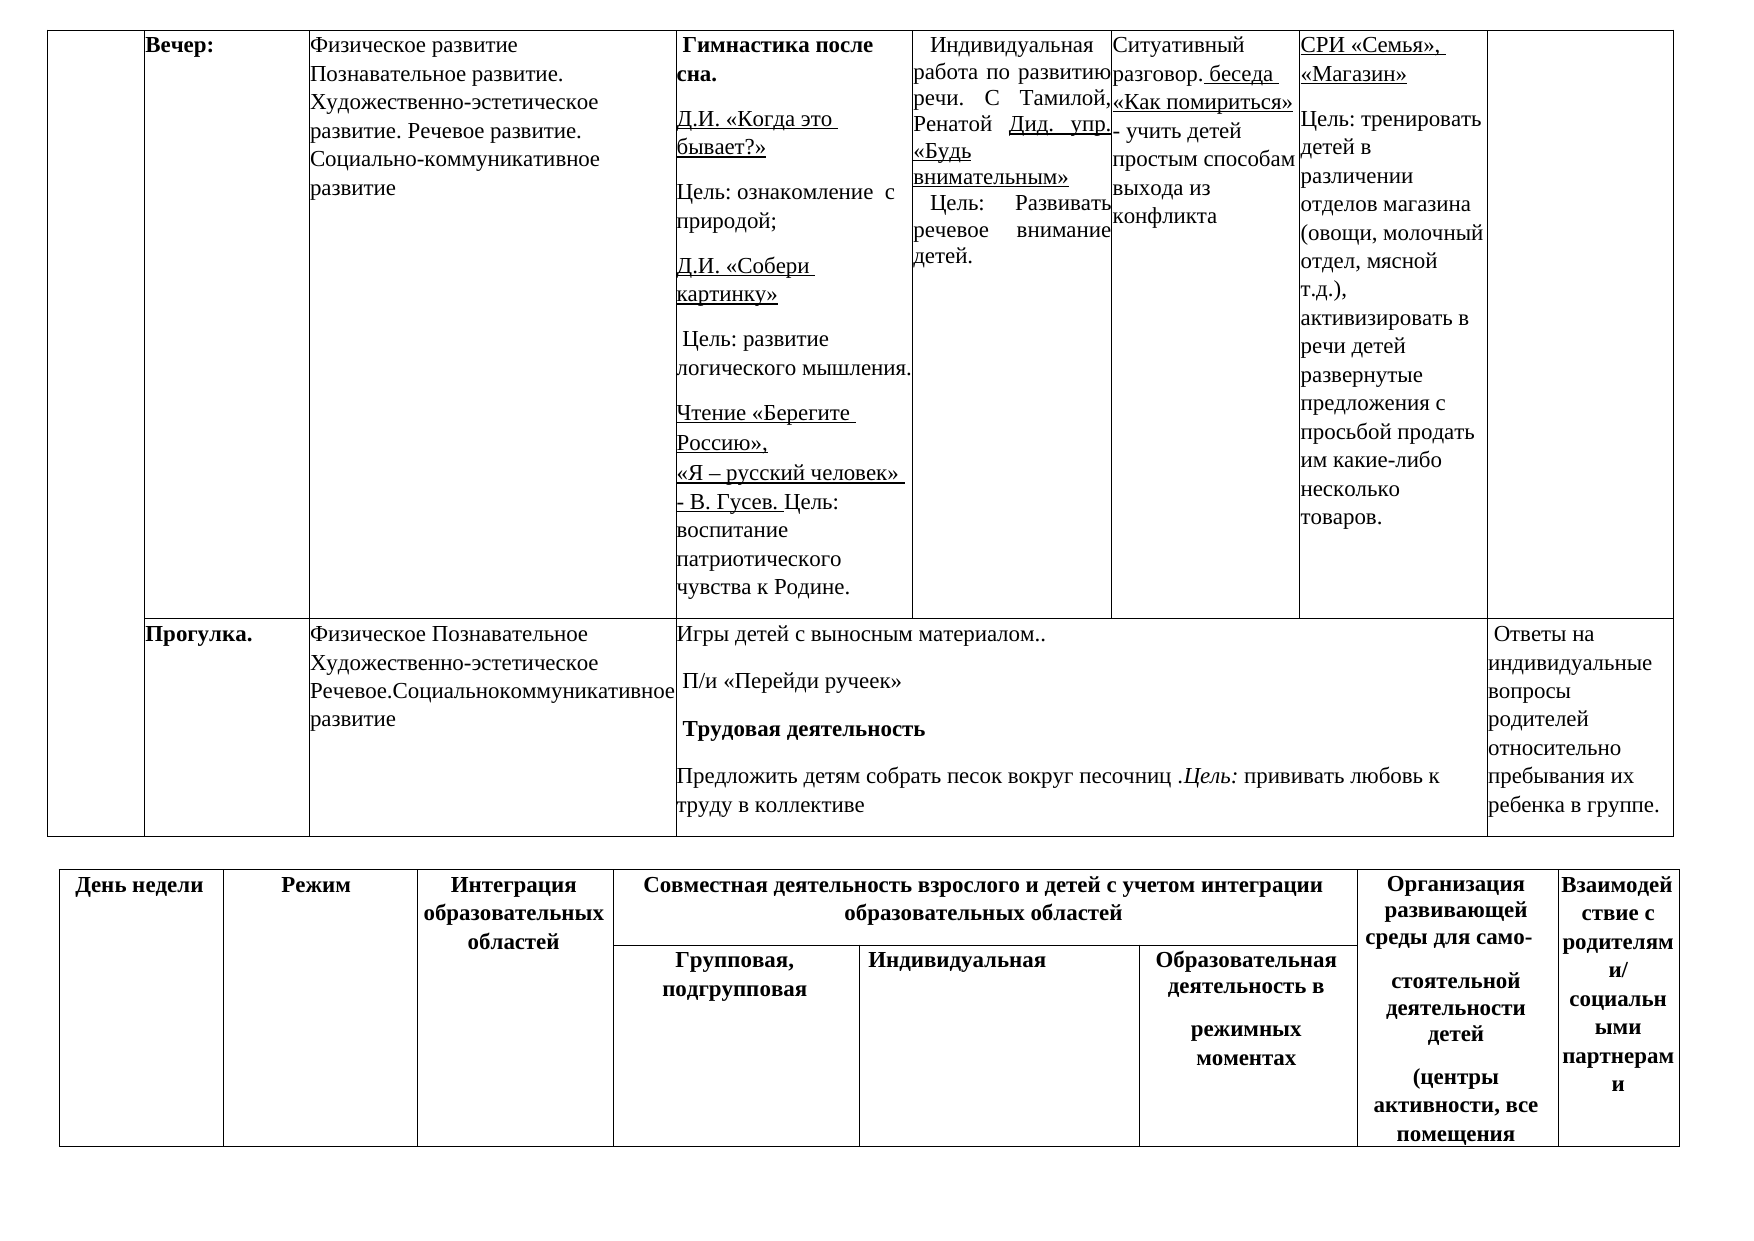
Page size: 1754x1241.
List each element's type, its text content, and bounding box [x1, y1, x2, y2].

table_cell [1140, 946, 1357, 1146]
table_cell СРИ «Семья», «Магазин» Цель: тренировать детей в различении отделов магазина (овощи, молочный отдел, мясной т.д.), активизировать в речи детей развернутые предложения с просьбой продать им какие-либо несколько товаров. [1300, 31, 1487, 618]
table_cell Ответы на индивидуальные вопросы родителей относительно пребывания их ребенка в группе. [1488, 619, 1673, 836]
table_cell Гимнастика после сна. Д.И. «Когда это бывает?» Цель: ознакомление с природой; Д.И. «Собери картинку» Цель: развитие логического мышления. Чтение «Берегите Россию», «Я – русский человек» - В. Гусев. Цель: воспитание патриотического чувства к Родине. [677, 31, 912, 399]
table_cell Физическое Познавательное Художественно-эстетическое Речевое.Социальнокоммуникативное развитие [310, 619, 676, 836]
table_cell Физическое развитие Познавательное развитие. Художественно-эстетическое развитие. Речевое развитие. Социально-коммуникативное развитие [310, 31, 676, 618]
table_cell [1488, 31, 1673, 618]
table_header Взаимодействие с родителями/ социальными партнерами [1559, 870, 1679, 1146]
table_header [48, 31, 144, 836]
table_header Совместная деятельность взрослого и детей с учетом интеграции образовательных областей [614, 870, 1357, 944]
table_header Режим [224, 870, 417, 1146]
table_cell Индивидуальная работа по развитию речи. С Тамилой, Ренатой Дид. упр. «Будь внимательным» Цель: Развивать речевое внимание детей. [913, 31, 1111, 618]
table_cell Прогулка. [145, 619, 309, 836]
table_cell Гимнастика после сна. Д.И. «Когда это бывает?» Цель: ознакомление с природой; Д.И. «Собери картинку» Цель: развитие логического мышления. Чтение «Берегите Россию», «Я – русский человек» - В. Гусев. Цель: воспитание патриотического чувства к Родине. [677, 456, 912, 618]
table_cell Игры детей с выносным материалом.. П/и «Перейди ручеек» Трудовая деятельность Предложить детям собрать песок вокруг песочниц .Цель: прививать любовь к труду в коллективе [677, 619, 1487, 836]
table_cell Вечер: [145, 31, 309, 618]
table_header Интеграция образовательных областей [418, 870, 613, 1146]
table_header Организация развивающей среды для само- стоятельной деятельности детей (центры активности, все помещения группы) [1358, 870, 1558, 1146]
table_cell Индивидуальная [860, 946, 1139, 1146]
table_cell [614, 946, 859, 1146]
table_header День недели [60, 870, 223, 1146]
table_cell Ситуативный разговор. беседа «Как помириться» - учить детей простым способам выхода из конфликта [1112, 31, 1299, 618]
